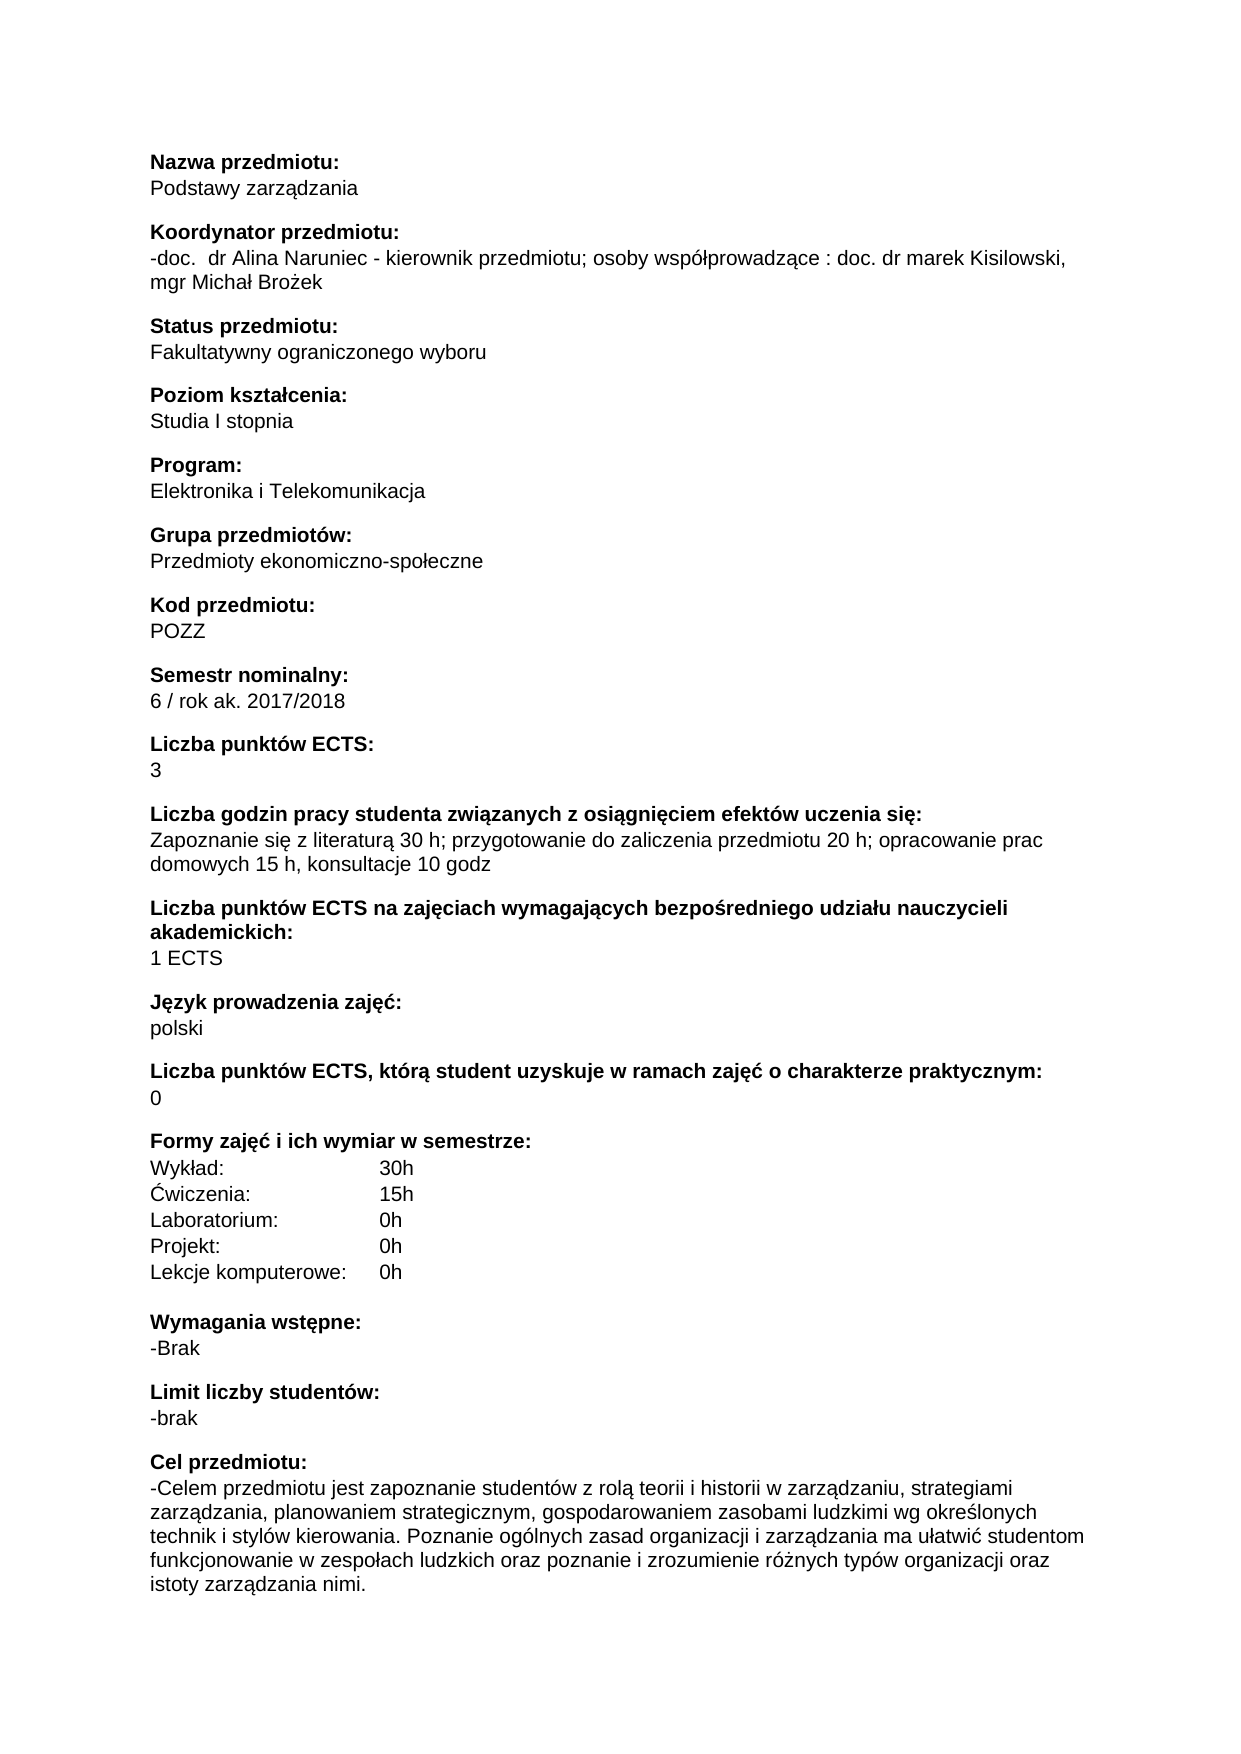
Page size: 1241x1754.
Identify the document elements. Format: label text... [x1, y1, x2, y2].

table_header 30h [369, 1156, 597, 1180]
table_cell Ćwiczenia: [140, 1182, 367, 1206]
text Studia I stopnia [150, 409, 1090, 433]
text Elektronika i Telekomunikacja [150, 479, 1090, 503]
table_cell 15h [369, 1180, 597, 1206]
table_cell Laboratorium: [140, 1208, 367, 1232]
table_header Wykład: [140, 1156, 367, 1180]
text Liczba punktów ECTS, którą student uzyskuje w ramach zajęć o charakterze praktycznym: [150, 1059, 1090, 1083]
table_cell 0h [369, 1206, 597, 1232]
text Zapoznanie się z literaturą 30 h; przygotowanie do zaliczenia przedmiotu 20 h; opracowanie prac domowych 15 h, konsultacje 10 godz [150, 828, 1090, 876]
table_cell 0h [369, 1258, 597, 1284]
text -Brak [150, 1336, 1090, 1360]
text Status przedmiotu: [150, 313, 1090, 337]
text Poziom kształcenia: [150, 383, 1090, 407]
text Cel przedmiotu: [150, 1449, 1090, 1473]
text -brak [150, 1406, 1090, 1430]
text 1 ECTS [150, 946, 1090, 970]
text Program: [150, 453, 1090, 477]
text 3 [150, 758, 1090, 782]
text Limit liczby studentów: [150, 1380, 1090, 1404]
text Język prowadzenia zajęć: [150, 989, 1090, 1013]
text -Celem przedmiotu jest zapoznanie studentów z rolą teorii i historii w zarządzaniu, strategiami zarządzania, planowaniem strategicznym, gospodarowaniem zasobami ludzkimi wg określonych technik i stylów kierowania. Poznanie ogólnych zasad organizacji i zarządzania ma ułatwić studentom funkcjonowanie w zespołach ludzkich oraz poznanie i zrozumienie różnych typów organizacji oraz istoty zarządzania nimi. [150, 1476, 1090, 1595]
text POZZ [150, 619, 1090, 643]
text 6 / rok ak. 2017/2018 [150, 688, 1090, 712]
table_cell Lekcje komputerowe: [140, 1260, 367, 1284]
text Liczba punktów ECTS: [150, 732, 1090, 756]
text Kod przedmiotu: [150, 593, 1090, 617]
text Formy zajęć i ich wymiar w semestrze: [150, 1129, 1090, 1153]
text Liczba godzin pracy studenta związanych z osiągnięciem efektów uczenia się: [150, 802, 1090, 826]
text Koordynator przedmiotu: [150, 220, 1090, 244]
text Grupa przedmiotów: [150, 523, 1090, 547]
text Podstawy zarządzania [150, 176, 1090, 200]
table_cell Projekt: [140, 1234, 367, 1258]
text Semestr nominalny: [150, 662, 1090, 686]
text 0 [150, 1085, 1090, 1109]
text polski [150, 1016, 1090, 1039]
text Liczba punktów ECTS na zajęciach wymagających bezpośredniego udziału nauczycieli akademickich: [150, 896, 1090, 944]
text Wymagania wstępne: [150, 1310, 1090, 1334]
text Fakultatywny ograniczonego wyboru [150, 339, 1090, 363]
text Przedmioty ekonomiczno-społeczne [150, 549, 1090, 573]
text -doc. dr Alina Naruniec - kierownik przedmiotu; osoby współprowadzące : doc. dr marek Kisilowski, mgr Michał Brożek [150, 246, 1090, 294]
text Nazwa przedmiotu: [150, 150, 1090, 174]
table_cell 0h [369, 1232, 597, 1258]
